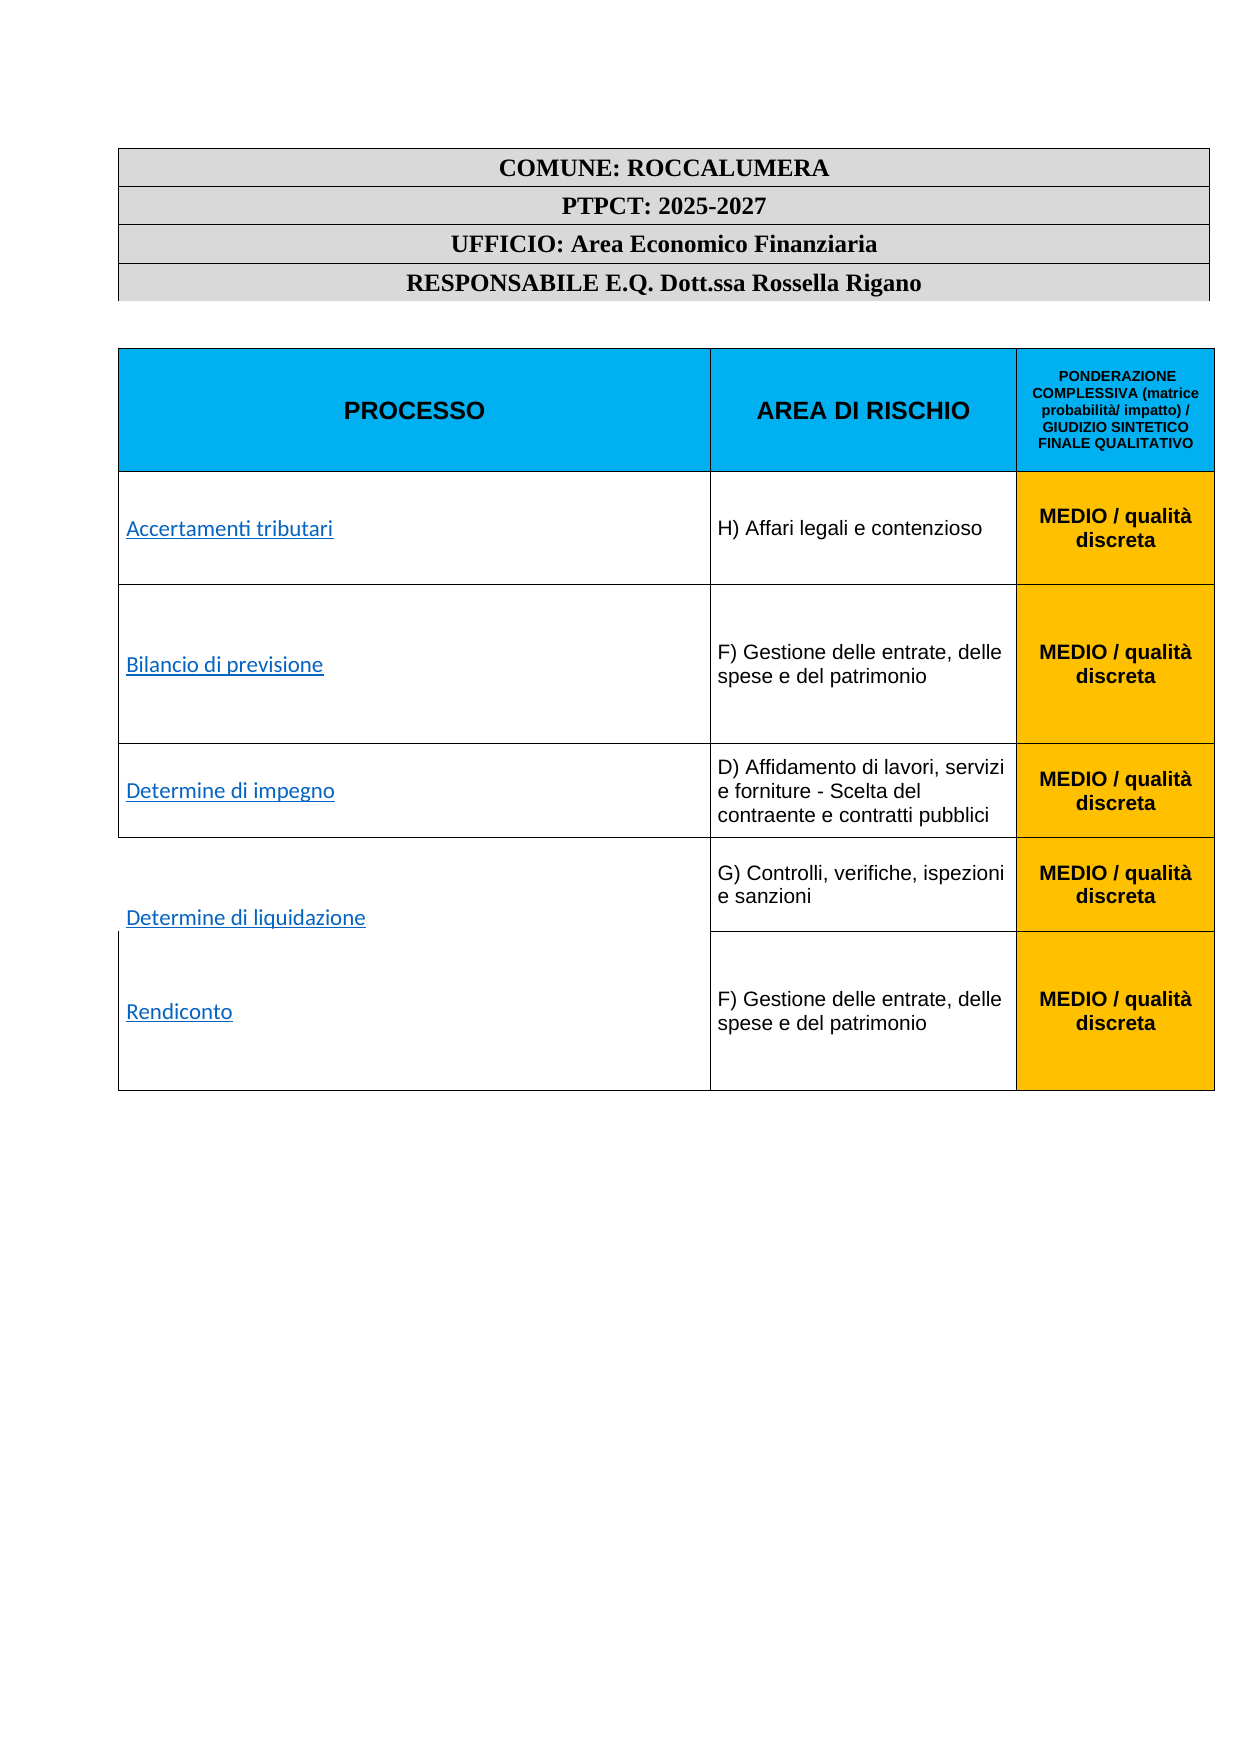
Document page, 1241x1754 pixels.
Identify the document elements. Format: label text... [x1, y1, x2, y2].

table_cell F) Gestione delle entrate, delle spese e del patrimonio [711, 932, 1016, 1090]
table_cell Determine di liquidazione [119, 838, 710, 931]
table_header AREA DI RISCHIO [711, 349, 1016, 471]
table_cell MEDIO / qualità discreta [1017, 932, 1214, 1090]
table_cell MEDIO / qualità discreta [1017, 472, 1214, 584]
table_header COMUNE: ROCCALUMERA [119, 149, 1209, 186]
table_header PONDERAZIONE COMPLESSIVA (matrice probabilità/ impatto) / GIUDIZIO SINTETICO FINALE QUALITATIVO [1017, 349, 1214, 471]
table_cell MEDIO / qualità discreta [1017, 838, 1214, 931]
table_cell MEDIO / qualità discreta [1017, 585, 1214, 743]
table_cell Accertamenti tributari [119, 472, 710, 584]
table_cell Bilancio di previsione [119, 585, 710, 743]
table_cell Rendiconto [119, 931, 710, 1090]
table_cell RESPONSABILE E.Q. Dott.ssa Rossella Rigano [119, 264, 1209, 301]
table_cell UFFICIO: Area Economico Finanziaria [119, 225, 1209, 263]
table_cell F) Gestione delle entrate, delle spese e del patrimonio [711, 585, 1016, 743]
table_cell Determine di impegno [119, 744, 710, 837]
table_cell PTPCT: 2025-2027 [119, 187, 1209, 224]
table_header PROCESSO [119, 349, 710, 471]
table_cell MEDIO / qualità discreta [1017, 744, 1214, 837]
table_cell G) Controlli, verifiche, ispezioni e sanzioni [711, 838, 1016, 931]
table_cell D) Affidamento di lavori, servizi e forniture - Scelta del contraente e contratti pubblici [711, 744, 1016, 837]
table_cell H) Affari legali e contenzioso [711, 472, 1016, 584]
